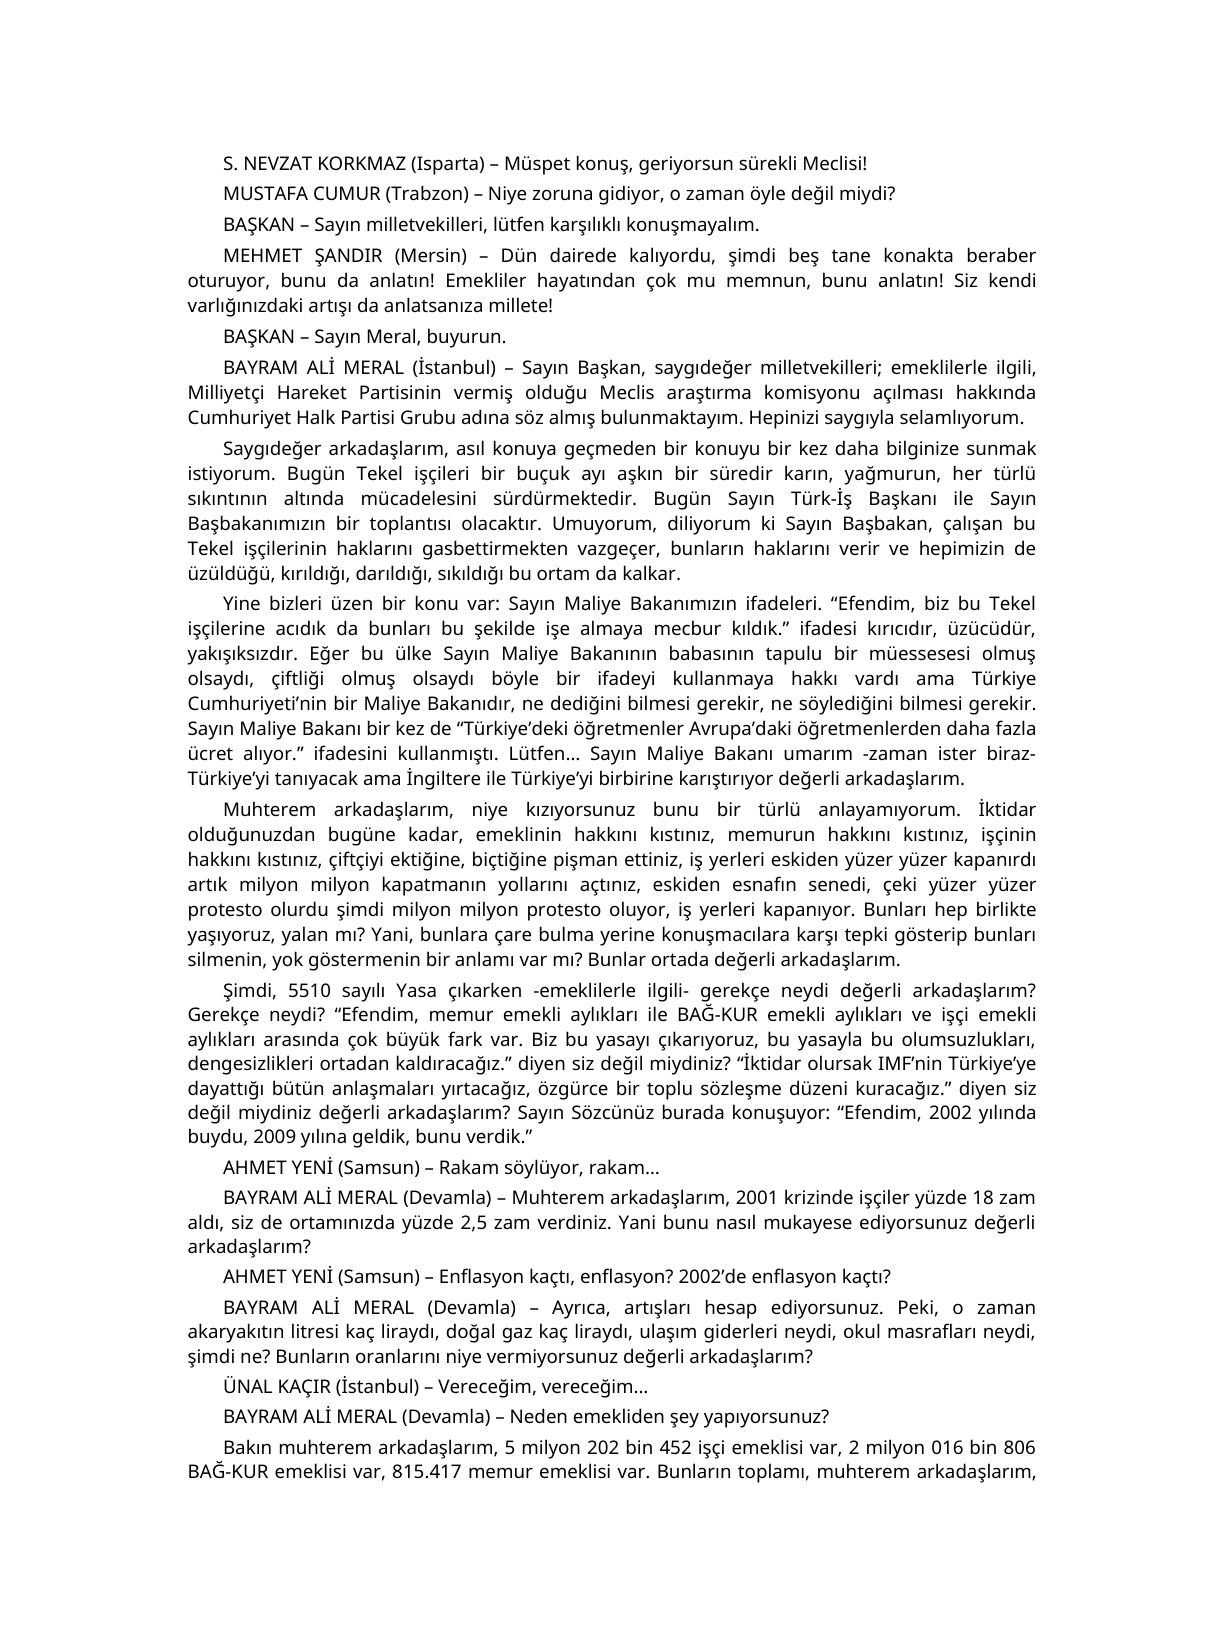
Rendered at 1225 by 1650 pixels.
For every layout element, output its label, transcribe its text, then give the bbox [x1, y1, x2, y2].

text S. NEVZAT KORKMAZ (Isparta) – Müspet konuş, geriyorsun sürekli Meclisi! [187, 150, 1037, 175]
text BAŞKAN – Sayın Meral, buyurun. [187, 323, 1037, 348]
text Muhterem arkadaşlarım, niye kızıyorsunuz bunu bir türlü anlayamıyorum. İktidar olduğunuzdan bugüne kadar, emeklinin hakkını kıstınız, memurun hakkını kıstınız, işçinin hakkını kıstınız, çiftçiyi ektiğine, biçtiğine pişman ettiniz, iş yerleri eskiden yüzer yüzer kapanırdı artık milyon milyon kapatmanın yollarını açtınız, eskiden esnafın senedi, çeki yüzer yüzer protesto olurdu şimdi milyon milyon protesto oluyor, iş yerleri kapanıyor. Bunları hep birlikte yaşıyoruz, yalan mı? Yani, bunlara çare bulma yerine konuşmacılara karşı tepki gösterip bunları silmenin, yok göstermenin bir anlamı var mı? Bunlar ortada değerli arkadaşlarım. [187, 797, 1037, 972]
text ÜNAL KAÇIR (İstanbul) – Vereceğim, vereceğim… [187, 1374, 1037, 1398]
text Şimdi, 5510 sayılı Yasa çıkarken -emeklilerle ilgili- gerekçe neydi değerli arkadaşlarım? Gerekçe neydi? “Efendim, memur emekli aylıkları ile BAĞ-KUR emekli aylıkları ve işçi emekli aylıkları arasında çok büyük fark var. Biz bu yasayı çıkarıyoruz, bu yasayla bu olumsuzlukları, dengesizlikleri ortadan kaldıracağız.” diyen siz değil miydiniz? “İktidar olursak IMF’nin Türkiye’ye dayattığı bütün anlaşmaları yırtacağız, özgürce bir toplu sözleşme düzeni kuracağız.” diyen siz değil miydiniz değerli arkadaşlarım? Sayın Sözcünüz burada konuşuyor: “Efendim, 2002 yılında buydu, 2009 yılına geldik, bunu verdik.” [187, 977, 1037, 1149]
text BAYRAM ALİ MERAL (İstanbul) – Sayın Başkan, saygıdeğer milletvekilleri; emeklilerle ilgili, Milliyetçi Hareket Partisinin vermiş olduğu Meclis araştırma komisyonu açılması hakkında Cumhuriyet Halk Partisi Grubu adına söz almış bulunmaktayım. Hepinizi saygıyla selamlıyorum. [187, 354, 1037, 429]
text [187, 1434, 1037, 1483]
text MEHMET ŞANDIR (Mersin) – Dün dairede kalıyordu, şimdi beş tane konakta beraber oturuyor, bunu da anlatın! Emekliler hayatından çok mu memnun, bunu anlatın! Siz kendi varlığınızdaki artışı da anlatsanıza millete! [187, 242, 1037, 317]
text Saygıdeğer arkadaşlarım, asıl konuya geçmeden bir konuyu bir kez daha bilginize sunmak istiyorum. Bugün Tekel işçileri bir buçuk ayı aşkın bir süredir karın, yağmurun, her türlü sıkıntının altında mücadelesini sürdürmektedir. Bugün Sayın Türk-İş Başkanı ile Sayın Başbakanımızın bir toplantısı olacaktır. Umuyorum, diliyorum ki Sayın Başbakan, çalışan bu Tekel işçilerinin haklarını gasbettirmekten vazgeçer, bunların haklarını verir ve hepimizin de üzüldüğü, kırıldığı, darıldığı, sıkıldığı bu ortam da kalkar. [187, 435, 1037, 585]
text Yine bizleri üzen bir konu var: Sayın Maliye Bakanımızın ifadeleri. “Efendim, biz bu Tekel işçilerine acıdık da bunları bu şekilde işe almaya mecbur kıldık.” ifadesi kırıcıdır, üzücüdür, yakışıksızdır. Eğer bu ülke Sayın Maliye Bakanının babasının tapulu bir müessesesi olmuş olsaydı, çiftliği olmuş olsaydı böyle bir ifadeyi kullanmaya hakkı vardı ama Türkiye Cumhuriyeti’nin bir Maliye Bakanıdır, ne dediğini bilmesi gerekir, ne söylediğini bilmesi gerekir. Sayın Maliye Bakanı bir kez de “Türkiye’deki öğretmenler Avrupa’daki öğretmenlerden daha fazla ücret alıyor.” ifadesini kullanmıştı. Lütfen… Sayın Maliye Bakanı umarım -zaman ister biraz- Türkiye’yi tanıyacak ama İngiltere ile Türkiye’yi birbirine karıştırıyor değerli arkadaşlarım. [187, 591, 1037, 791]
text BAŞKAN – Sayın milletvekilleri, lütfen karşılıklı konuşmayalım. [187, 212, 1037, 237]
text BAYRAM ALİ MERAL (Devamla) – Muhterem arkadaşlarım, 2001 krizinde işçiler yüzde 18 zam aldı, siz de ortamınızda yüzde 2,5 zam verdiniz. Yani bunu nasıl mukayese ediyorsunuz değerli arkadaşlarım? [187, 1185, 1037, 1258]
text MUSTAFA CUMUR (Trabzon) – Niye zoruna gidiyor, o zaman öyle değil miydi? [187, 181, 1037, 206]
text AHMET YENİ (Samsun) – Rakam söylüyor, rakam… [187, 1155, 1037, 1179]
text AHMET YENİ (Samsun) – Enflasyon kaçtı, enflasyon? 2002’de enflasyon kaçtı? [187, 1264, 1037, 1289]
text BAYRAM ALİ MERAL (Devamla) – Ayrıca, artışları hesap ediyorsunuz. Peki, o zaman akaryakıtın litresi kaç liraydı, doğal gaz kaç liraydı, ulaşım giderleri neydi, okul masrafları neydi, şimdi ne? Bunların oranlarını niye vermiyorsunuz değerli arkadaşlarım? [187, 1294, 1037, 1368]
text BAYRAM ALİ MERAL (Devamla) – Neden emekliden şey yapıyorsunuz? [187, 1404, 1037, 1429]
